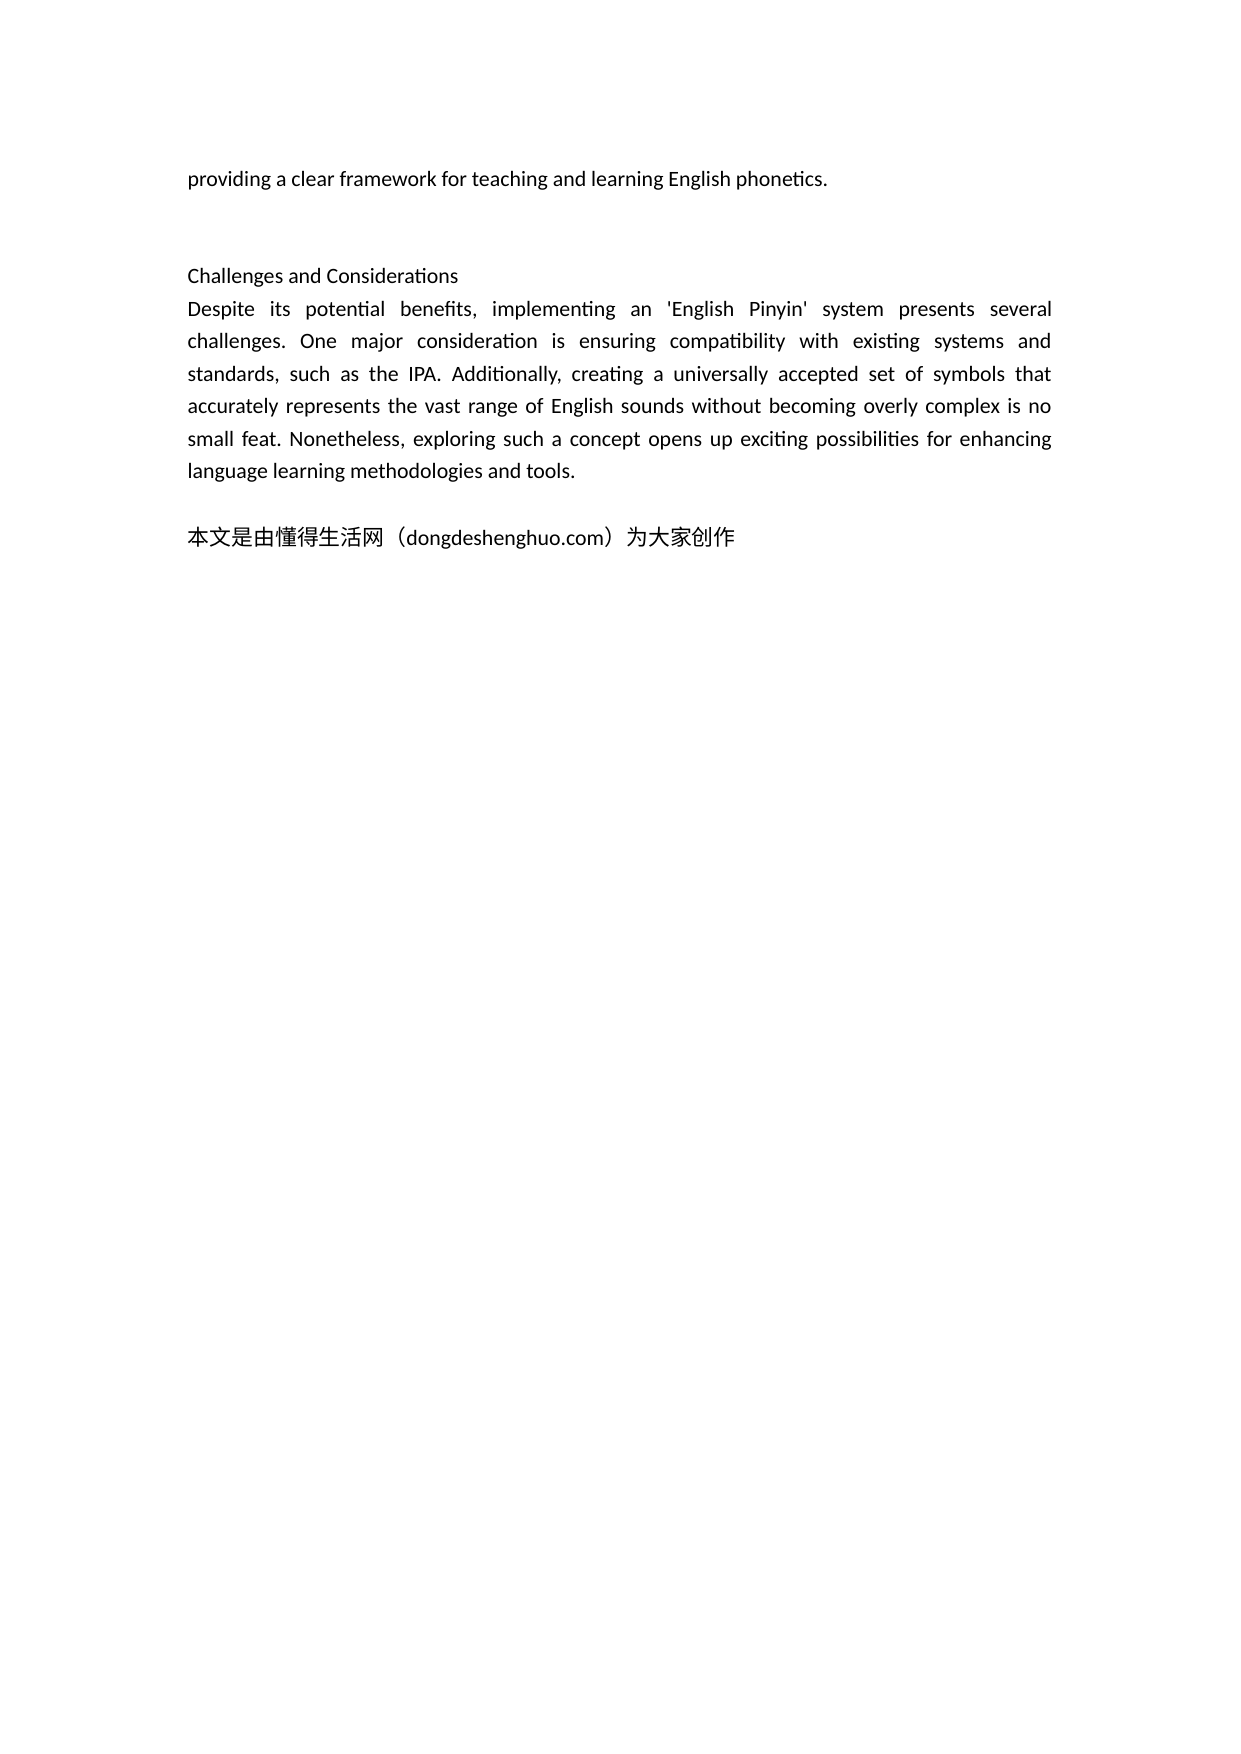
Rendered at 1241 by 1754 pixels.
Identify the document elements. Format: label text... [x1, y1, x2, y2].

text 本文是由懂得生活网（dongdeshenghuo.com）为大家创作 [187, 519, 1053, 552]
text Challenges and Considerations [187, 259, 1053, 292]
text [187, 162, 1053, 194]
text Despite its potential benefits, implementing an 'English Pinyin' system presents several challenges. One major consideration is ensuring compatibility with existing systems and standards, such as the IPA. Additionally, creating a universally accepted set of symbols that accurately represents the vast range of English sounds without becoming overly complex is no small feat. Nonetheless, exploring such a concept opens up exciting possibilities for enhancing language learning methodologies and tools. [187, 292, 1053, 487]
